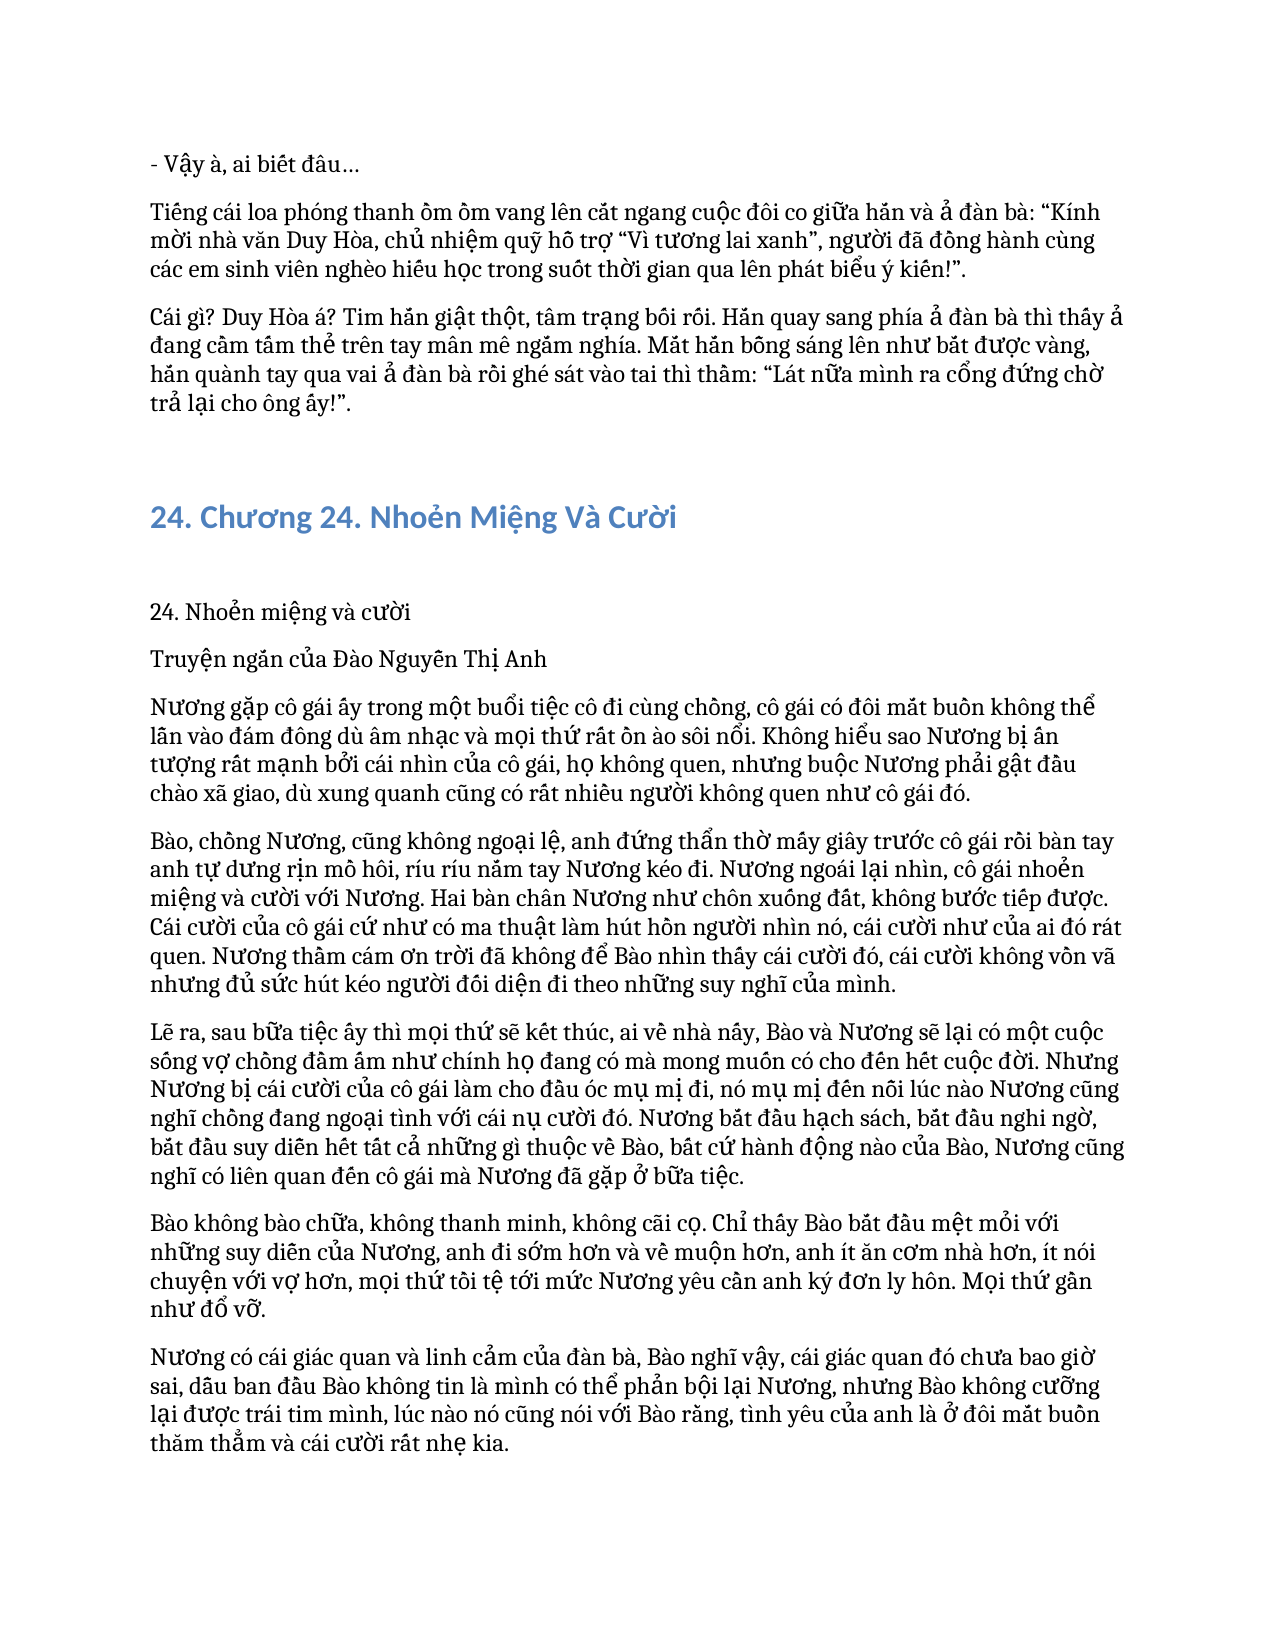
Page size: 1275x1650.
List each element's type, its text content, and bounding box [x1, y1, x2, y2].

subtitle 24. Chương 24. Nhoẻn Miệng Và Cười [150, 496, 1125, 537]
text Nương có cái giác quan và linh cảm của đàn bà, Bào nghĩ vậy, cái giác quan đó chưa bao giờ sai, dẫu ban đầu Bào không tin là mình có thể phản bội lại Nương, nhưng Bào không cưỡng lại được trái tim mình, lúc nào nó cũng nói với Bào rằng, tình yêu của anh là ở đôi mắt buồn thăm thẳm và cái cười rất nhẹ kia. [150, 1343, 1125, 1458]
text Nương gặp cô gái ấy trong một buổi tiệc cô đi cùng chồng, cô gái có đôi mắt buồn không thể lẫn vào đám đông dù âm nhạc và mọi thứ rất ồn ào sôi nổi. Không hiểu sao Nương bị ấn tượng rất mạnh bởi cái nhìn của cô gái, họ không quen, nhưng buộc Nương phải gật đầu chào xã giao, dù xung quanh cũng có rất nhiều người không quen như cô gái đó. [150, 693, 1125, 808]
text Cái gì? Duy Hòa á? Tim hắn giật thột, tâm trạng bối rối. Hắn quay sang phía ả đàn bà thì thấy ả đang cầm tấm thẻ trên tay mân mê ngắm nghía. Mắt hắn bỗng sáng lên như bắt được vàng, hắn quành tay qua vai ả đàn bà rồi ghé sát vào tai thì thầm: “Lát nữa mình ra cổng đứng chờ trả lại cho ông ấy!”. [150, 302, 1125, 475]
text - Vậy à, ai biết đâu… [150, 150, 1125, 179]
text 24. Nhoẻn miệng và cười [150, 540, 1125, 627]
text Truyện ngắn của Đào Nguyễn Thị Anh [150, 645, 1125, 674]
text Tiếng cái loa phóng thanh ồm ồm vang lên cắt ngang cuộc đôi co giữa hắn và ả đàn bà: “Kính mời nhà văn Duy Hòa, chủ nhiệm quỹ hỗ trợ “Vì tương lai xanh”, người đã đồng hành cùng các em sinh viên nghèo hiếu học trong suốt thời gian qua lên phát biểu ý kiến!”. [150, 197, 1125, 284]
text Bào không bào chữa, không thanh minh, không cãi cọ. Chỉ thấy Bào bắt đầu mệt mỏi với những suy diễn của Nương, anh đi sớm hơn và về muộn hơn, anh ít ăn cơm nhà hơn, ít nói chuyện với vợ hơn, mọi thứ tồi tệ tới mức Nương yêu cần anh ký đơn ly hôn. Mọi thứ gần như đổ vỡ. [150, 1209, 1125, 1324]
text Lẽ ra, sau bữa tiệc ấy thì mọi thứ sẽ kết thúc, ai về nhà nấy, Bào và Nương sẽ lại có một cuộc sống vợ chồng đầm ấm như chính họ đang có mà mong muốn có cho đến hết cuộc đời. Nhưng Nương bị cái cười của cô gái làm cho đầu óc mụ mị đi, nó mụ mị đến nỗi lúc nào Nương cũng nghĩ chồng đang ngoại tình với cái nụ cười đó. Nương bắt đầu hạch sách, bắt đầu nghi ngờ, bắt đầu suy diễn hết tất cả những gì thuộc về Bào, bất cứ hành động nào của Bào, Nương cũng nghĩ có liên quan đến cô gái mà Nương đã gặp ở bữa tiệc. [150, 1018, 1125, 1190]
text Bào, chồng Nương, cũng không ngoại lệ, anh đứng thẩn thờ mấy giây trước cô gái rồi bàn tay anh tự dưng rịn mồ hôi, ríu ríu nắm tay Nương kéo đi. Nương ngoái lại nhìn, cô gái nhoẻn miệng và cười với Nương. Hai bàn chân Nương như chôn xuống đất, không bước tiếp được. Cái cười của cô gái cứ như có ma thuật làm hút hồn người nhìn nó, cái cười như của ai đó rát quen. Nương thầm cám ơn trời đã không để Bào nhìn thấy cái cười đó, cái cười không vồn vã nhưng đủ sức hút kéo người đối diện đi theo những suy nghĩ của mình. [150, 827, 1125, 999]
